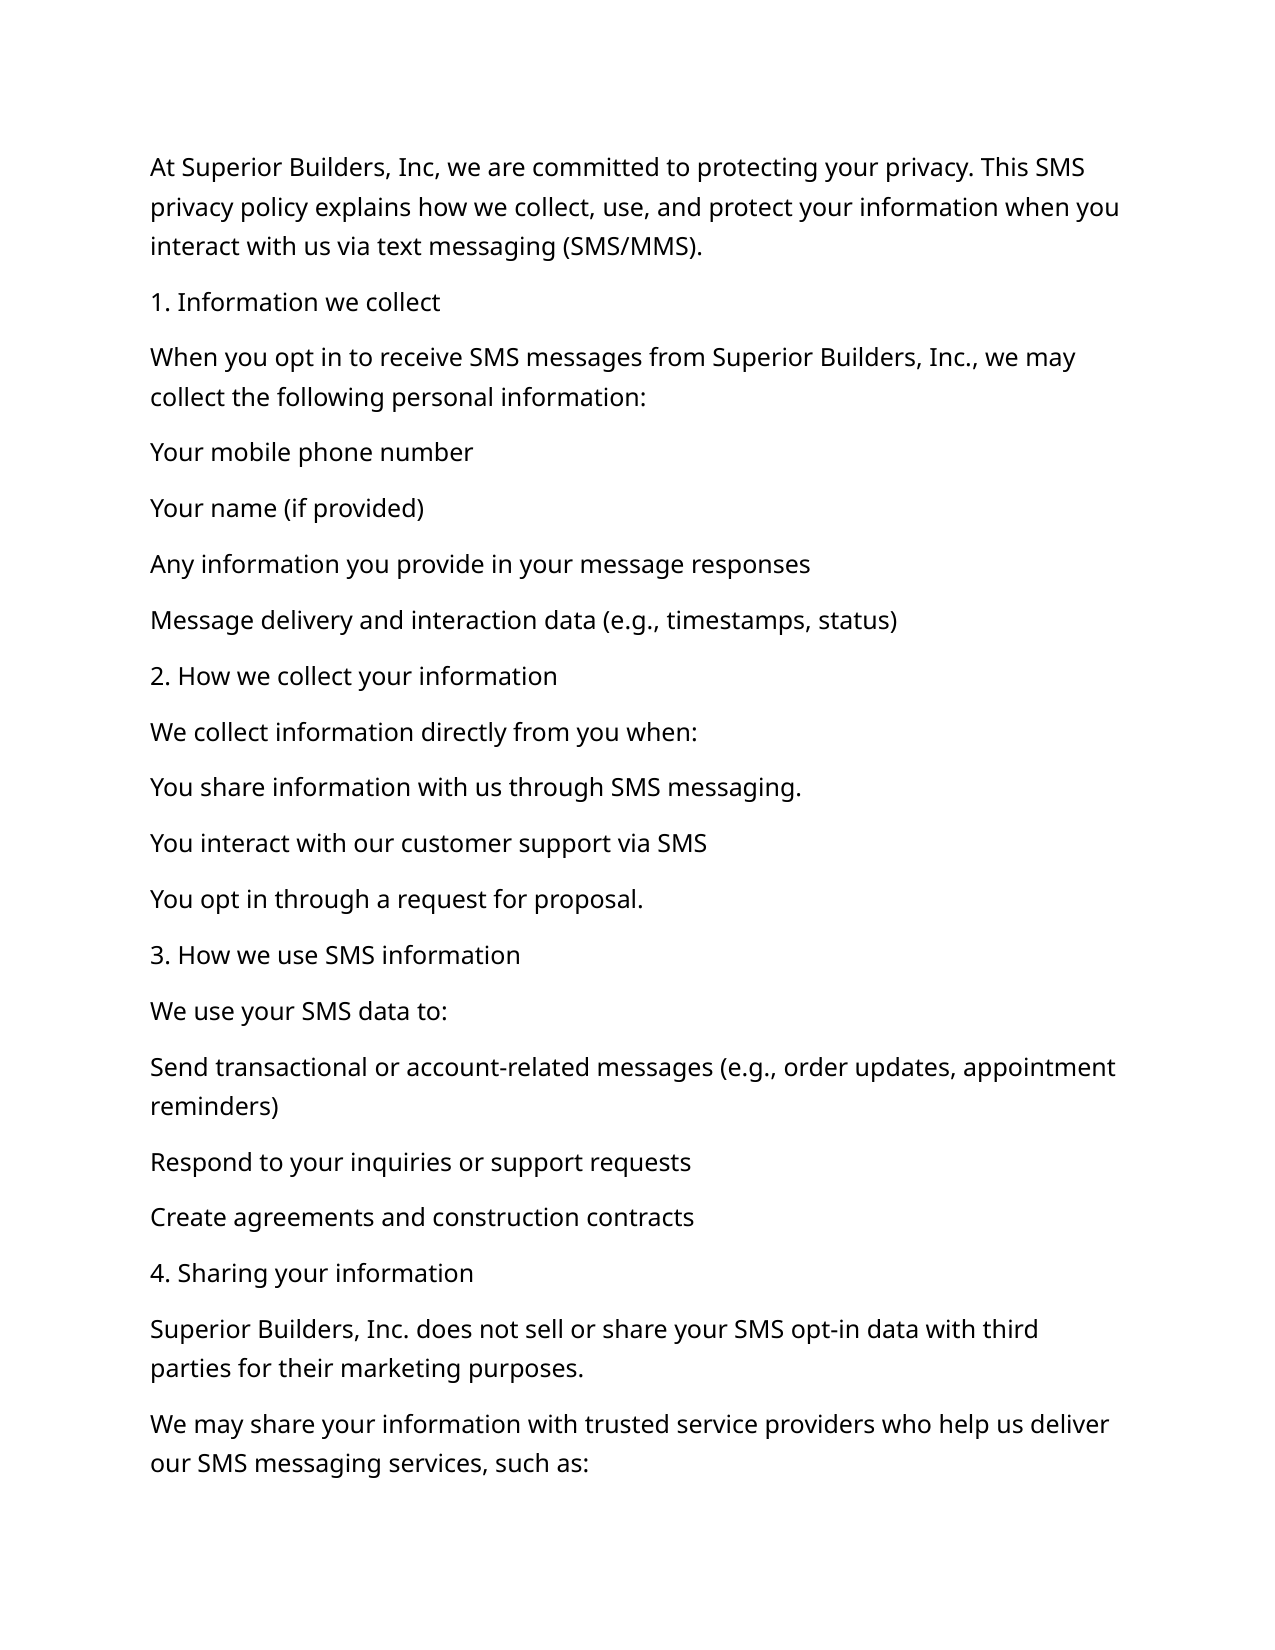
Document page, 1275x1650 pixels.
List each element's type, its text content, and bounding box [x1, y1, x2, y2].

text Superior Builders, Inc. does not sell or share your SMS opt-in data with third parties for their marketing purposes. [150, 1312, 1125, 1385]
text Message delivery and interaction data (e.g., timestamps, status) [150, 602, 1125, 637]
text 3. How we use SMS information [150, 937, 1125, 972]
text Send transactional or account-related messages (e.g., order updates, appointment reminders) [150, 1049, 1125, 1122]
text Respond to your inquiries or support requests [150, 1144, 1125, 1178]
text At Superior Builders, Inc, we are committed to protecting your privacy. This SMS privacy policy explains how we collect, use, and protect your information when you interact with us via text messaging (SMS/MMS). [150, 150, 1125, 262]
text Create agreements and construction contracts [150, 1200, 1125, 1234]
text Any information you provide in your message responses [150, 547, 1125, 581]
text You opt in through a request for proposal. [150, 882, 1125, 916]
text When you opt in to receive SMS messages from Superior Builders, Inc., we may collect the following personal information: [150, 340, 1125, 413]
text We collect information directly from you when: [150, 714, 1125, 748]
text We may share your information with trusted service providers who help us deliver our SMS messaging services, such as: [150, 1407, 1125, 1480]
text Your name (if provided) [150, 491, 1125, 525]
text 4. Sharing your information [150, 1256, 1125, 1290]
text 1. Information we collect [150, 284, 1125, 318]
text You share information with us through SMS messaging. [150, 770, 1125, 804]
text We use your SMS data to: [150, 993, 1125, 1027]
text Your mobile phone number [150, 435, 1125, 469]
text 2. How we collect your information [150, 658, 1125, 692]
text You interact with our customer support via SMS [150, 826, 1125, 860]
